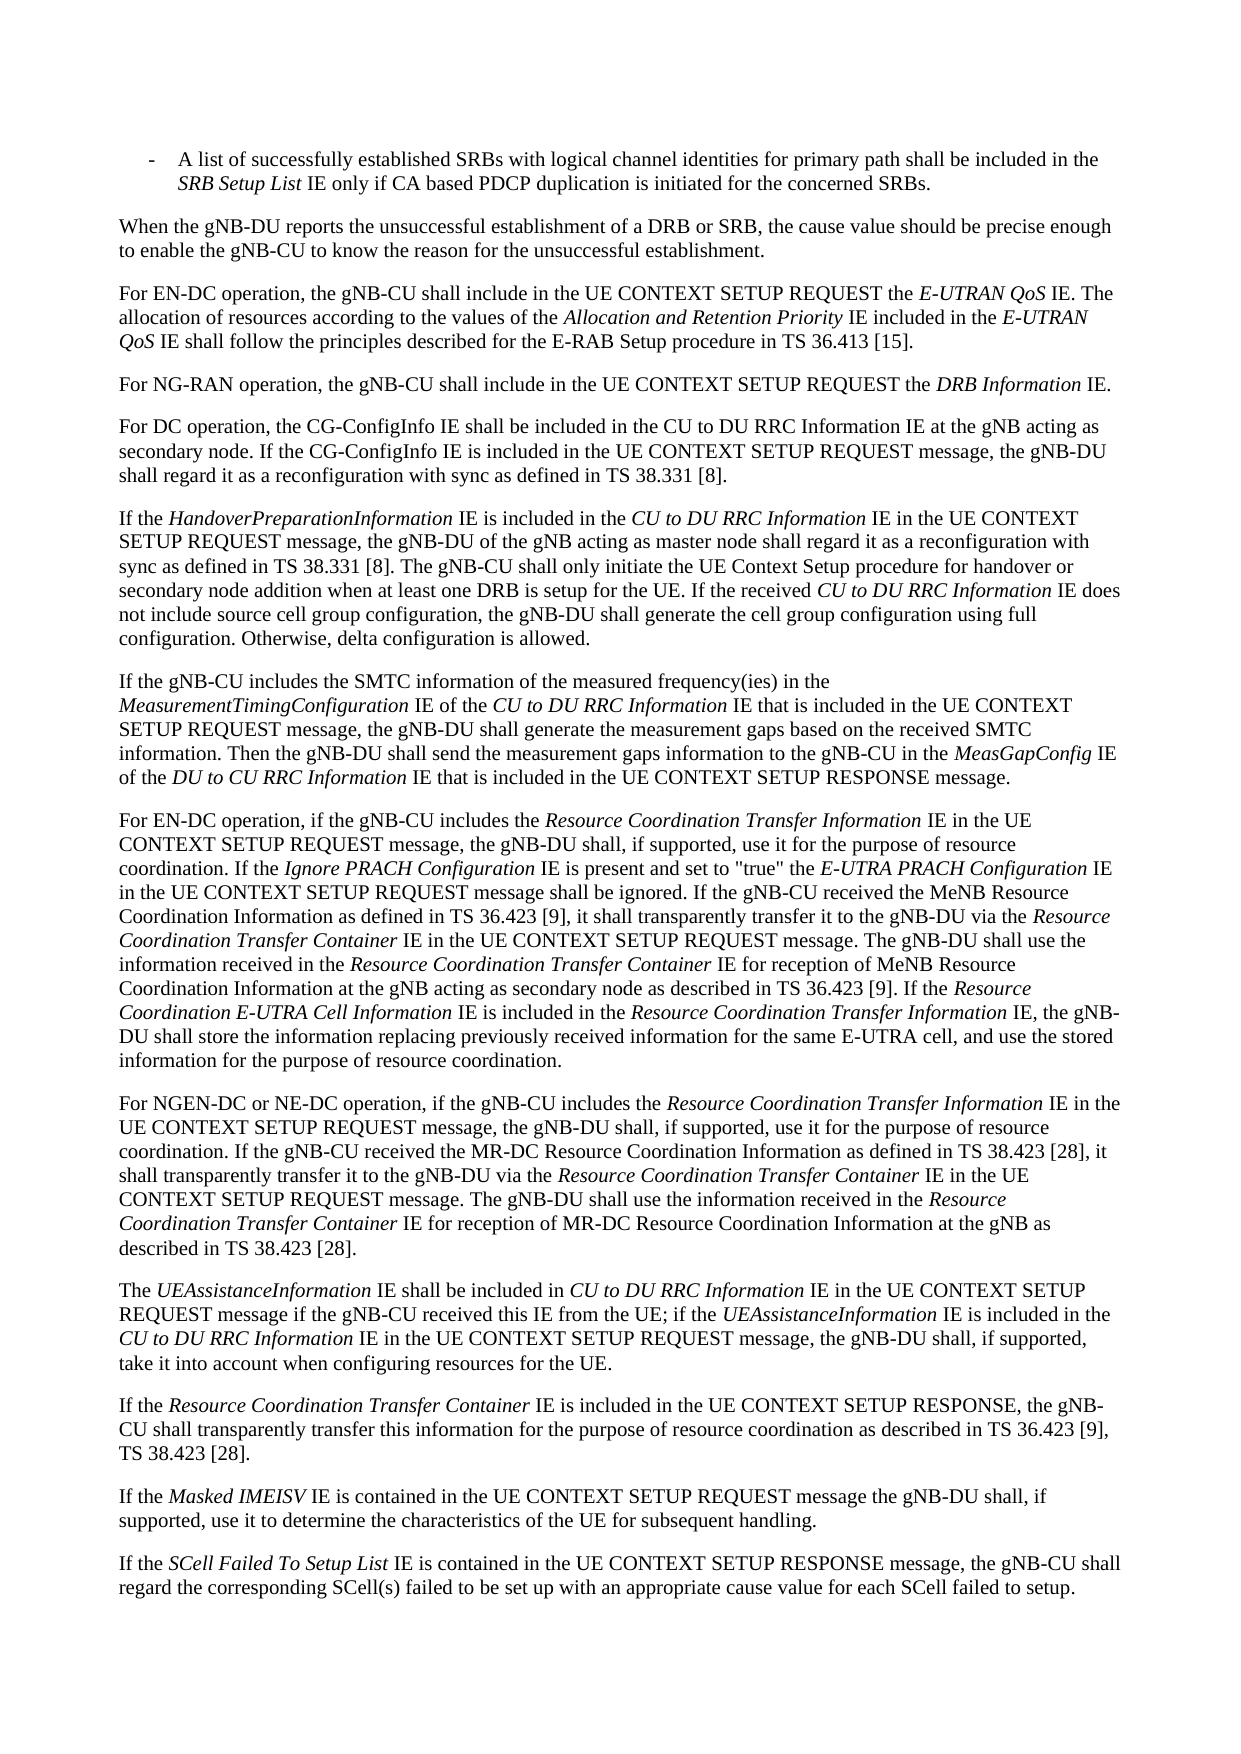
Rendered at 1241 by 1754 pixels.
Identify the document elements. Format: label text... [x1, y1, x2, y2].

text For EN-DC operation, if the gNB-CU includes the Resource Coordination Transfer Information IE in the UE CONTEXT SETUP REQUEST message, the gNB-DU shall, if supported, use it for the purpose of resource coordination. If the Ignore PRACH Configuration IE is present and set to "true" the E-UTRA PRACH Configuration IE in the UE CONTEXT SETUP REQUEST message shall be ignored. If the gNB-CU received the MeNB Resource Coordination Information as defined in TS 36.423 [9], it shall transparently transfer it to the gNB-DU via the Resource Coordination Transfer Container IE in the UE CONTEXT SETUP REQUEST message. The gNB-DU shall use the information received in the Resource Coordination Transfer Container IE for reception of MeNB Resource Coordination Information at the gNB acting as secondary node as described in TS 36.423 [9]. If the Resource Coordination E-UTRA Cell Information IE is included in the Resource Coordination Transfer Information IE, the gNB-DU shall store the information replacing previously received information for the same E-UTRA cell, and use the stored information for the purpose of resource coordination. [118, 808, 1122, 1072]
text When the gNB-DU reports the unsuccessful establishment of a DRB or SRB, the cause value should be precise enough to enable the gNB-CU to know the reason for the unsuccessful establishment. [118, 214, 1122, 262]
text If the Masked IMEISV IE is contained in the UE CONTEXT SETUP REQUEST message the gNB-DU shall, if supported, use it to determine the characteristics of the UE for subsequent handling. [118, 1484, 1122, 1532]
text If the Resource Coordination Transfer Container IE is included in the UE CONTEXT SETUP RESPONSE, the gNB-CU shall transparently transfer this information for the purpose of resource coordination as described in TS 36.423 [9], TS 38.423 [28]. [118, 1393, 1122, 1465]
text The UEAssistanceInformation IE shall be included in CU to DU RRC Information IE in the UE CONTEXT SETUP REQUEST message if the gNB-CU received this IE from the UE; if the UEAssistanceInformation IE is included in the CU to DU RRC Information IE in the UE CONTEXT SETUP REQUEST message, the gNB-DU shall, if supported, take it into account when configuring resources for the UE. [118, 1278, 1122, 1374]
text If the SCell Failed To Setup List IE is contained in the UE CONTEXT SETUP RESPONSE message, the gNB-CU shall regard the corresponding SCell(s) failed to be set up with an appropriate cause value for each SCell failed to setup. [118, 1551, 1122, 1599]
text For EN-DC operation, the gNB-CU shall include in the UE CONTEXT SETUP REQUEST the E-UTRAN QoS IE. The allocation of resources according to the values of the Allocation and Retention Priority IE included in the E-UTRAN QoS IE shall follow the principles described for the E-RAB Setup procedure in TS 36.413 [15]. [118, 281, 1122, 353]
text - A list of successfully established SRBs with logical channel identities for primary path shall be included in the SRB Setup List IE only if CA based PDCP duplication is initiated for the concerned SRBs. [148, 147, 1122, 195]
text For DC operation, the CG-ConfigInfo IE shall be included in the CU to DU RRC Information IE at the gNB acting as secondary node. If the CG-ConfigInfo IE is included in the UE CONTEXT SETUP REQUEST message, the gNB-DU shall regard it as a reconfiguration with sync as defined in TS 38.331 [8]. [118, 414, 1122, 487]
text If the gNB-CU includes the SMTC information of the measured frequency(ies) in the MeasurementTimingConfiguration IE of the CU to DU RRC Information IE that is included in the UE CONTEXT SETUP REQUEST message, the gNB-DU shall generate the measurement gaps based on the received SMTC information. Then the gNB-DU shall send the measurement gaps information to the gNB-CU in the MeasGapConfig IE of the DU to CU RRC Information IE that is included in the UE CONTEXT SETUP RESPONSE message. [118, 668, 1122, 789]
text For NGEN-DC or NE-DC operation, if the gNB-CU includes the Resource Coordination Transfer Information IE in the UE CONTEXT SETUP REQUEST message, the gNB-DU shall, if supported, use it for the purpose of resource coordination. If the gNB-CU received the MR-DC Resource Coordination Information as defined in TS 38.423 [28], it shall transparently transfer it to the gNB-DU via the Resource Coordination Transfer Container IE in the UE CONTEXT SETUP REQUEST message. The gNB-DU shall use the information received in the Resource Coordination Transfer Container IE for reception of MR-DC Resource Coordination Information at the gNB as described in TS 38.423 [28]. [118, 1091, 1122, 1259]
text If the HandoverPreparationInformation IE is included in the CU to DU RRC Information IE in the UE CONTEXT SETUP REQUEST message, the gNB-DU of the gNB acting as master node shall regard it as a reconfiguration with sync as defined in TS 38.331 [8]. The gNB-CU shall only initiate the UE Context Setup procedure for handover or secondary node addition when at least one DRB is setup for the UE. If the received CU to DU RRC Information IE does not include source cell group configuration, the gNB-DU shall generate the cell group configuration using full configuration. Otherwise, delta configuration is allowed. [118, 505, 1122, 650]
text For NG-RAN operation, the gNB-CU shall include in the UE CONTEXT SETUP REQUEST the DRB Information IE. [118, 372, 1122, 396]
